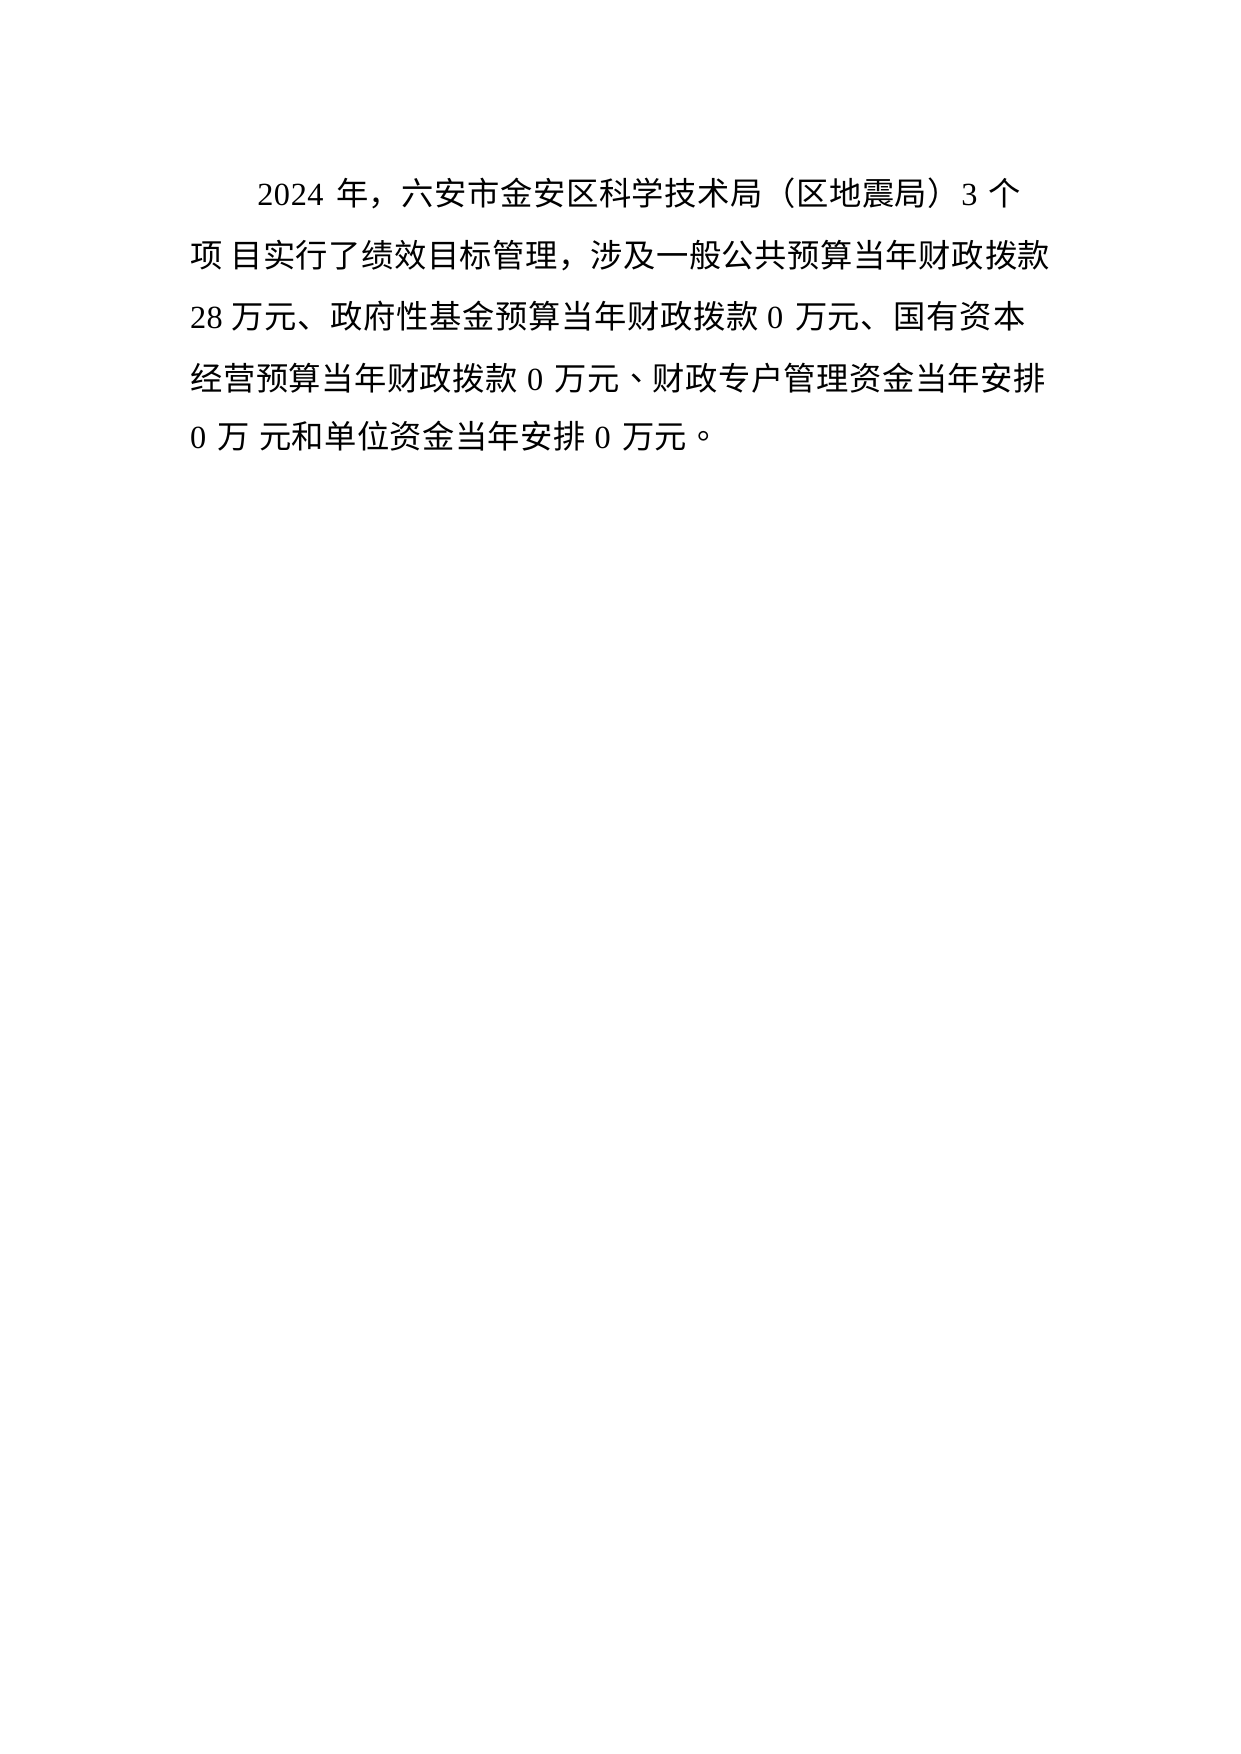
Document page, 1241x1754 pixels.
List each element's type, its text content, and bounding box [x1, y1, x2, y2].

text 2024 年，六安市金安区科学技术局（区地震局）3 个项 目实行了绩效目标管理，涉及一般公共预算当年财政拨款 28 万元、政府性基金预算当年财政拨款 0 万元、国有资本经营预算当年财政拨款 0 万元、财政专户管理资金当年安排 0 万 元和单位资金当年安排 0 万元。 [190, 168, 1053, 458]
